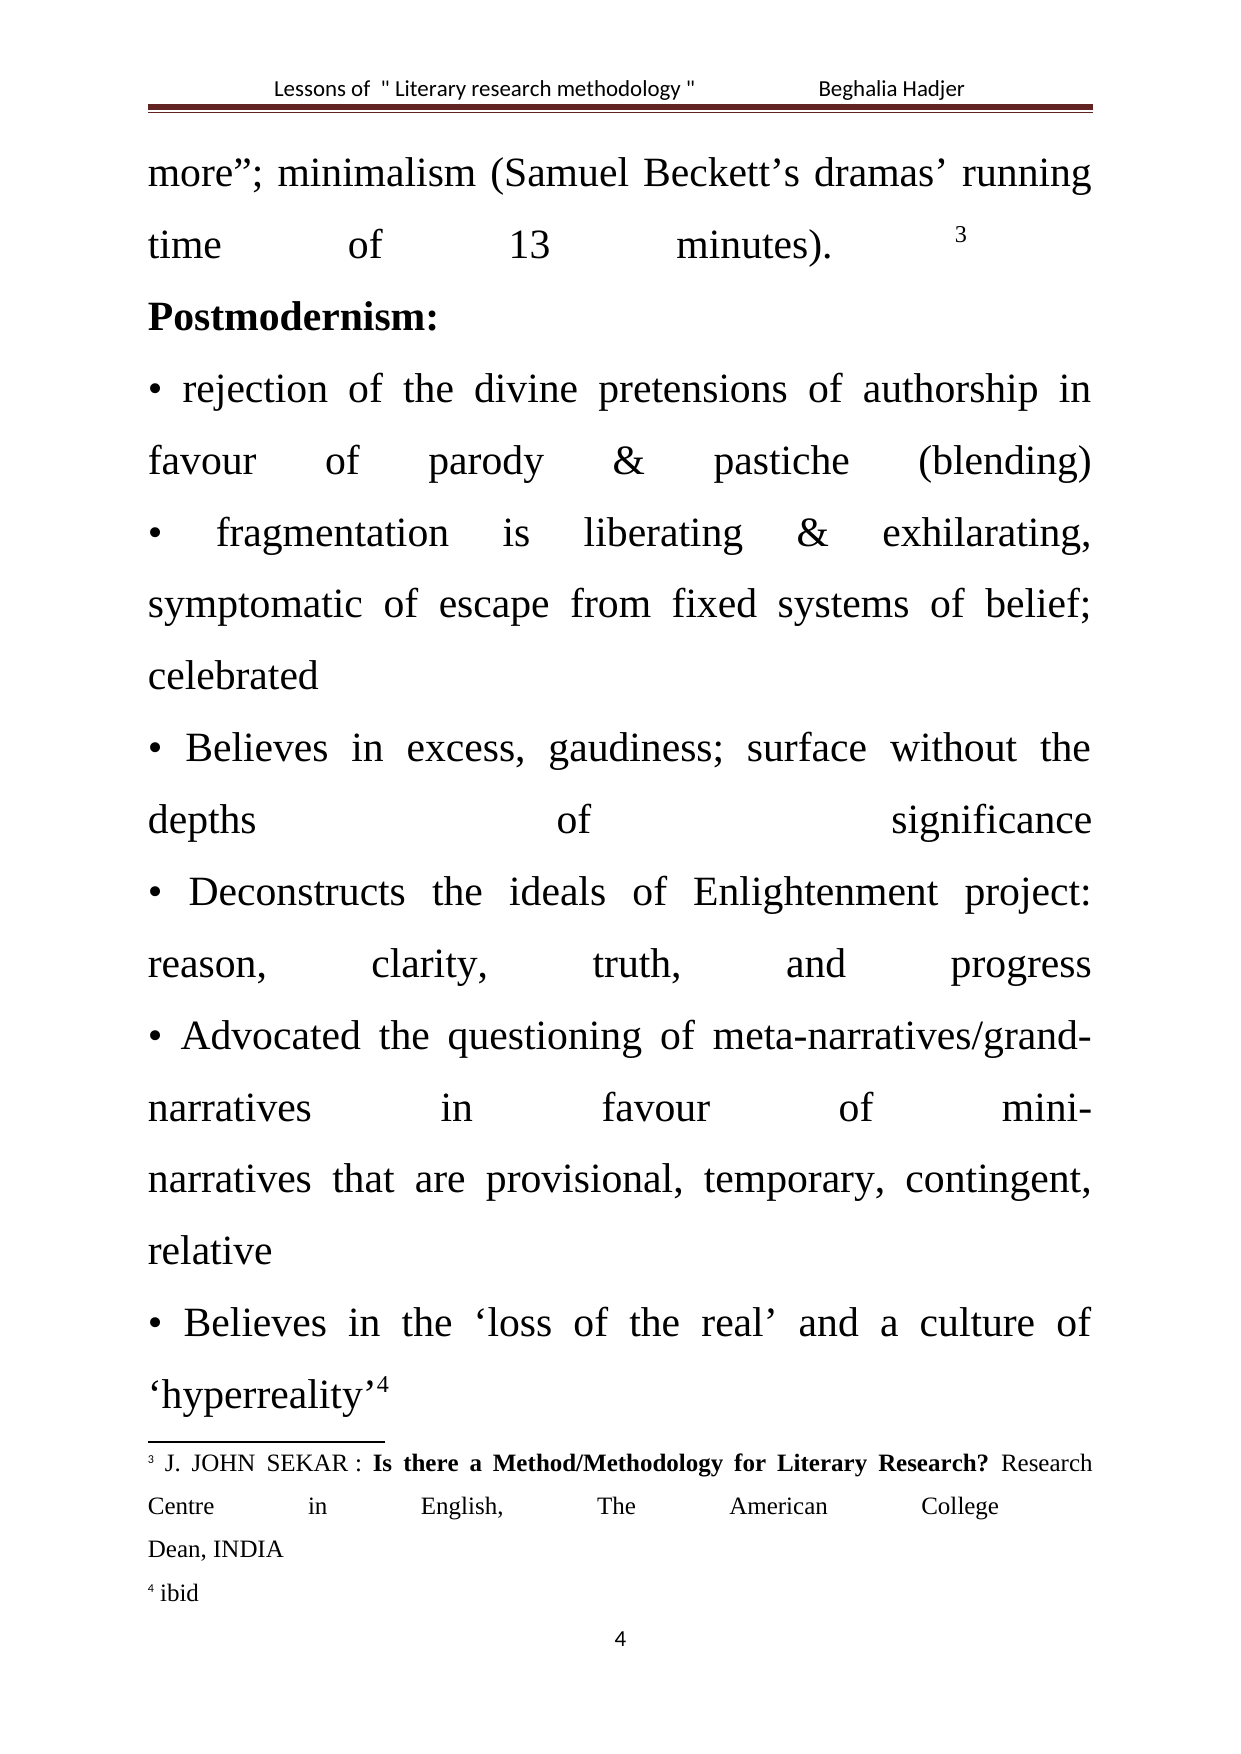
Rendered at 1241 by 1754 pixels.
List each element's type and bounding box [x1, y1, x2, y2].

text [148, 148, 1093, 1417]
